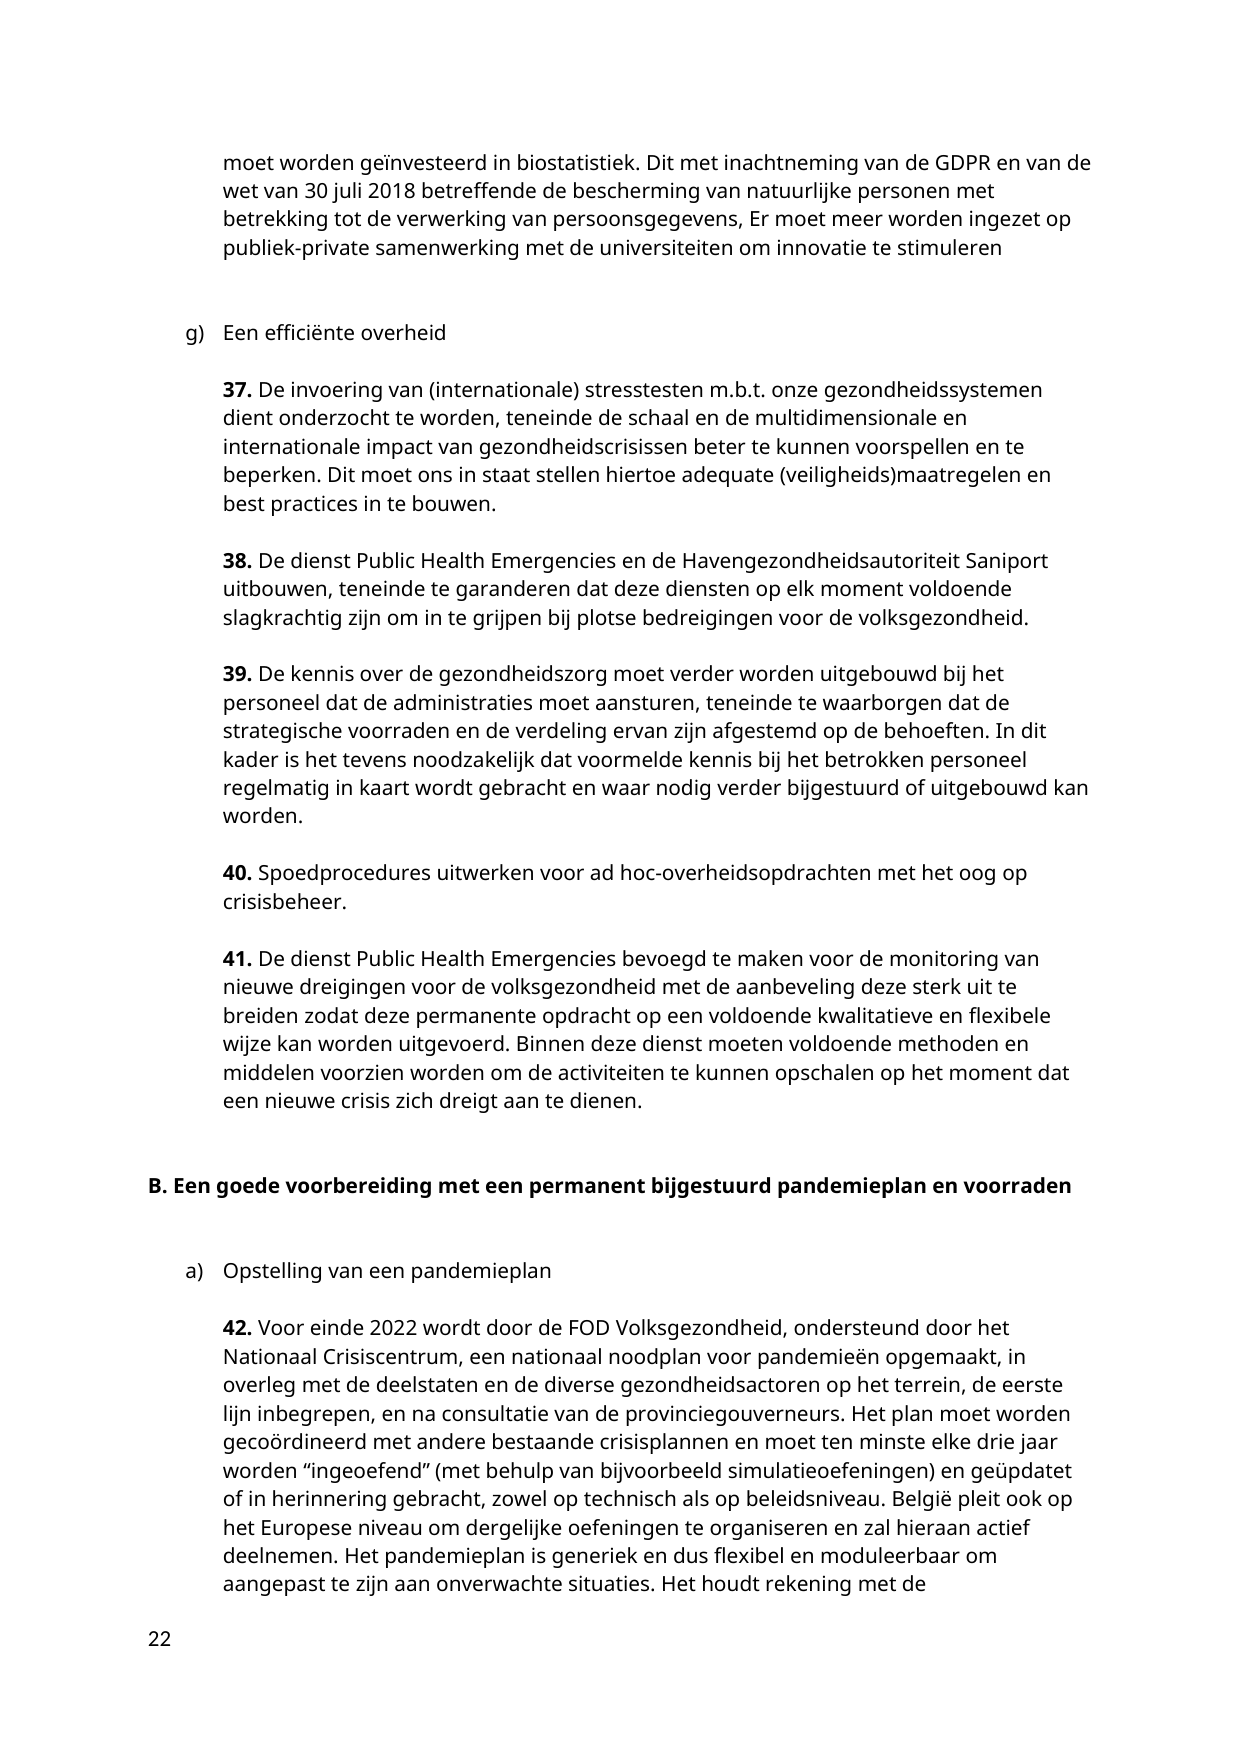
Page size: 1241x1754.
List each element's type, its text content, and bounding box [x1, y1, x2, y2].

list Een efficiënte overheid [185, 318, 1093, 347]
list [223, 148, 1093, 261]
list 38. De dienst Public Health Emergencies en de Havengezondheidsautoriteit Saniport uitbouwen, teneinde te garanderen dat deze diensten op elk moment voldoende slagkrachtig zijn om in te grijpen bij plotse bedreigingen voor de volksgezondheid. [223, 546, 1093, 631]
list Opstelling van een pandemieplan [185, 1257, 1093, 1285]
text B. Een goede voorbereiding met een permanent bijgestuurd pandemieplan en voorraden [148, 1171, 1093, 1200]
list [223, 1313, 1093, 1598]
list 41. De dienst Public Health Emergencies bevoegd te maken voor de monitoring van nieuwe dreigingen voor de volksgezondheid met de aanbeveling deze sterk uit te breiden zodat deze permanente opdracht op een voldoende kwalitatieve en flexibele wijze kan worden uitgevoerd. Binnen deze dienst moeten voldoende methoden en middelen voorzien worden om de activiteiten te kunnen opschalen op het moment dat een nieuwe crisis zich dreigt aan te dienen. [223, 944, 1093, 1114]
list 40. Spoedprocedures uitwerken voor ad hoc-overheidsopdrachten met het oog op crisisbeheer. [223, 858, 1093, 915]
list 39. De kennis over de gezondheidszorg moet verder worden uitgebouwd bij het personeel dat de administraties moet aansturen, teneinde te waarborgen dat de strategische voorraden en de verdeling ervan zijn afgestemd op de behoeften. In dit kader is het tevens noodzakelijk dat voormelde kennis bij het betrokken personeel regelmatig in kaart wordt gebracht en waar nodig verder bijgestuurd of uitgebouwd kan worden. [223, 659, 1093, 830]
list 37. De invoering van (internationale) stresstesten m.b.t. onze gezondheidssystemen dient onderzocht te worden, teneinde de schaal en de multidimensionale en internationale impact van gezondheidscrisissen beter te kunnen voorspellen en te beperken. Dit moet ons in staat stellen hiertoe adequate (veiligheids)maatregelen en best practices in te bouwen. [223, 375, 1093, 517]
